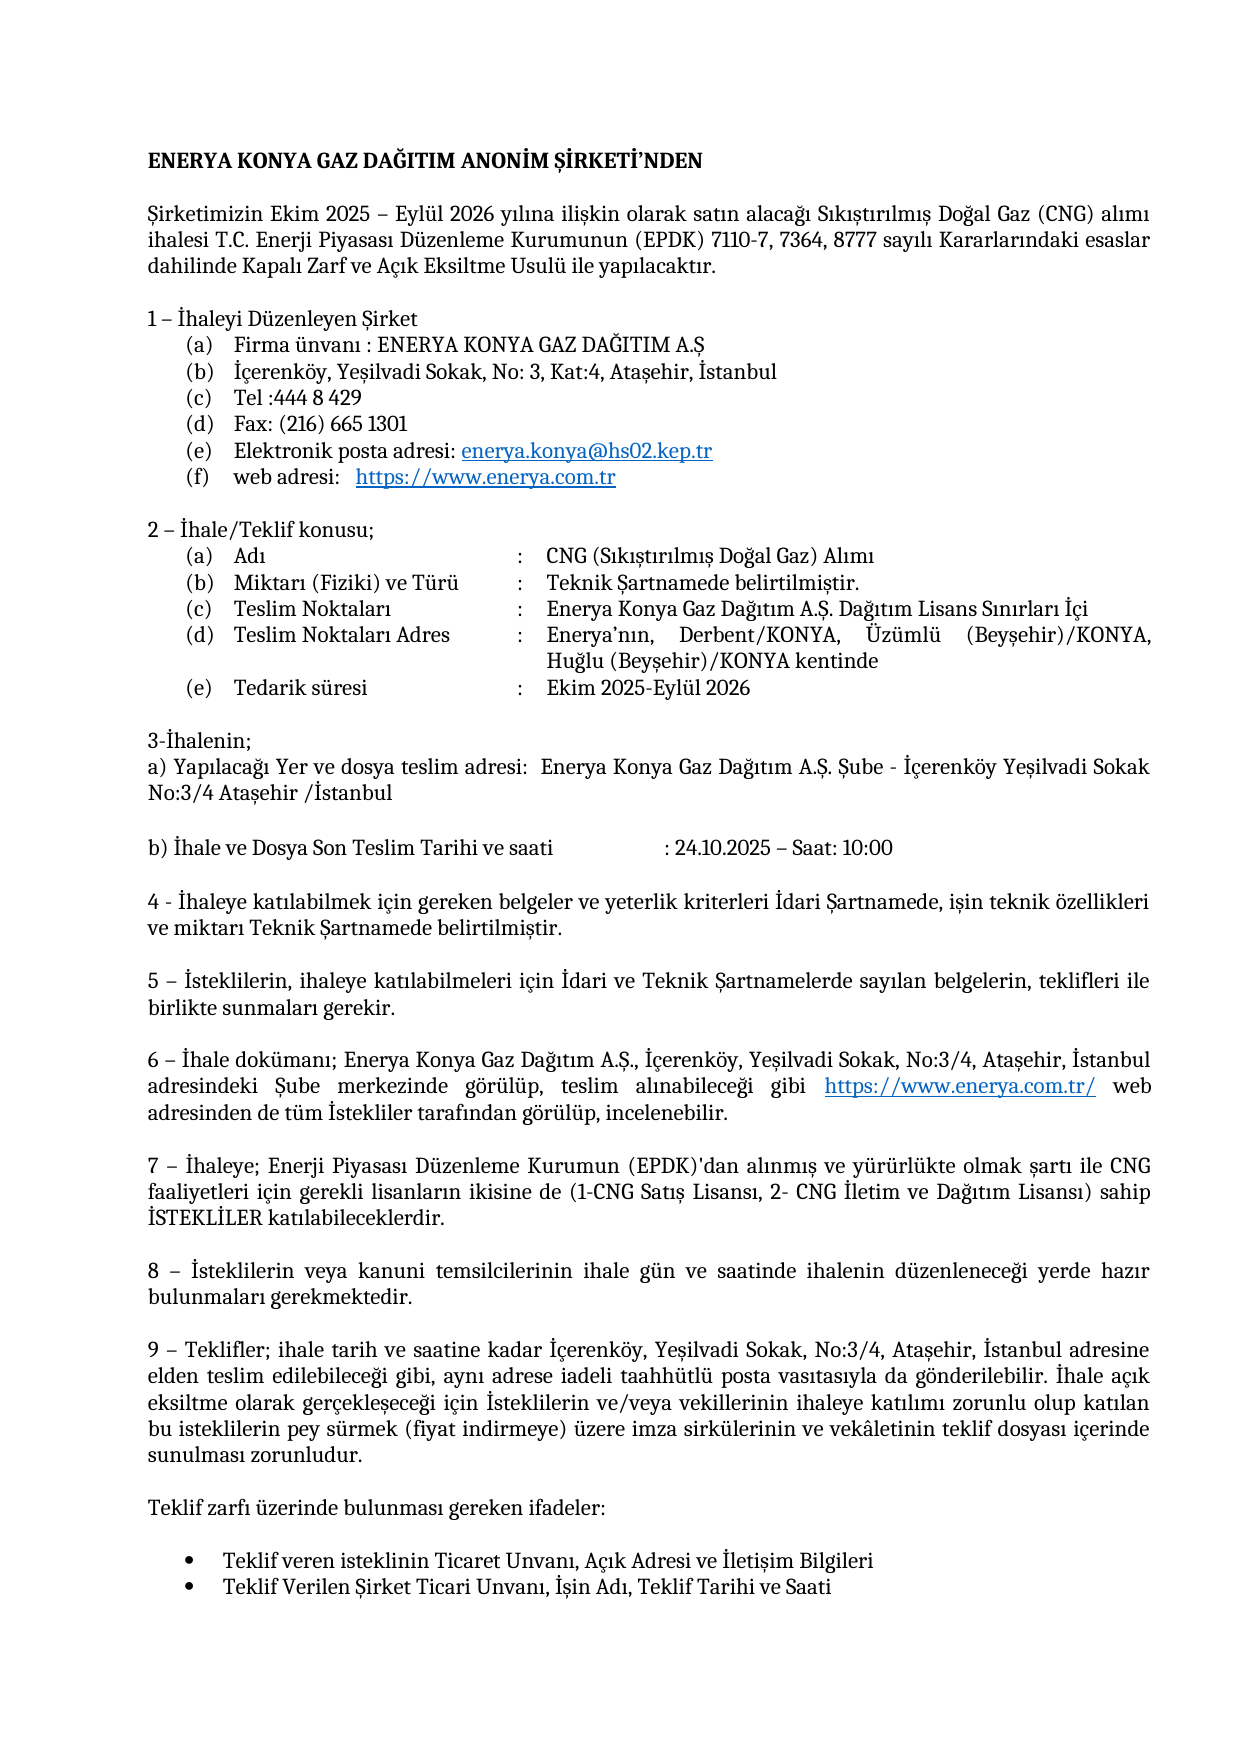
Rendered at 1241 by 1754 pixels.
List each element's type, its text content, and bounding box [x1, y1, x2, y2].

list Miktarı (Fiziki) ve Türü : Teknik Şartnamede belirtilmiştir. [185, 569, 1152, 596]
text 4 - İhaleye katılabilmek için gereken belgeler ve yeterlik kriterleri İdari Şartnamede, işin teknik özellikleri ve miktarı Teknik Şartnamede belirtilmiştir. [148, 889, 1152, 942]
text Şirketimizin Ekim 2025 – Eylül 2026 yılına ilişkin olarak satın alacağı Sıkıştırılmış Doğal Gaz (CNG) alımı ihalesi T.C. Enerji Piyasası Düzenleme Kurumunun (EPDK) 7110-7, 7364, 8777 sayılı Kararlarındaki esaslar dahilinde Kapalı Zarf ve Açık Eksiltme Usulü ile yapılacaktır. [148, 200, 1152, 279]
text a) Yapılacağı Yer ve dosya teslim adresi: Enerya Konya Gaz Dağıtım A.Ş. Şube - İçerenköy Yeşilvadi Sokak No:3/4 Ataşehir /İstanbul [148, 754, 1152, 806]
list Tel :444 8 429 [185, 385, 1152, 411]
list Teslim Noktaları Adres : Enerya’nın, Derbent/KONYA, Üzümlü (Beyşehir)/KONYA, Huğlu (Beyşehir)/KONYA kentinde [185, 622, 1152, 675]
text 8 – İsteklilerin veya kanuni temsilcilerinin ihale gün ve saatinde ihalenin düzenleneceği yerde hazır bulunmaları gerekmektedir. [148, 1258, 1152, 1311]
list Tedarik süresi : Ekim 2025-Eylül 2026 [185, 675, 1152, 701]
text 1 – İhaleyi Düzenleyen Şirket [148, 306, 1152, 332]
list İçerenköy, Yeşilvadi Sokak, No: 3, Kat:4, Ataşehir, İstanbul [185, 358, 1152, 385]
list Adı : CNG (Sıkıştırılmış Doğal Gaz) Alımı [185, 543, 1152, 569]
list Fax: (216) 665 1301 [185, 411, 1152, 437]
list Teklif veren isteklinin Ticaret Unvanı, Açık Adresi ve İletişim Bilgileri [185, 1548, 1152, 1574]
text 5 – İsteklilerin, ihaleye katılabilmeleri için İdari ve Teknik Şartnamelerde sayılan belgelerin, teklifleri ile birlikte sunmaları gerekir. [148, 968, 1152, 1021]
list Firma ünvanı : ENERYA KONYA GAZ DAĞITIM A.Ş [185, 332, 1152, 358]
list Teslim Noktaları : Enerya Konya Gaz Dağıtım A.Ş. Dağıtım Lisans Sınırları İçi [185, 596, 1152, 622]
text 2 – İhale/Teklif konusu; [148, 517, 1152, 543]
text 7 – İhaleye; Enerji Piyasası Düzenleme Kurumun (EPDK)'dan alınmış ve yürürlükte olmak şartı ile CNG faaliyetleri için gerekli lisanların ikisine de (1-CNG Satış Lisansı, 2- CNG İletim ve Dağıtım Lisansı) sahip İSTEKLİLER katılabileceklerdir. [148, 1152, 1152, 1231]
list Teklif Verilen Şirket Ticari Unvanı, İşin Adı, Teklif Tarihi ve Saati [185, 1574, 1152, 1600]
text b) İhale ve Dosya Son Teslim Tarihi ve saati : 24.10.2025 – Saat: 10:00 [148, 834, 1152, 861]
text Teklif zarfı üzerinde bulunması gereken ifadeler: [148, 1495, 1152, 1521]
list web adresi: https://www.enerya.com.tr [185, 464, 1152, 490]
text 6 – İhale dokümanı; Enerya Konya Gaz Dağıtım A.Ş., İçerenköy, Yeşilvadi Sokak, No:3/4, Ataşehir, İstanbul adresindeki Şube merkezinde görülüp, teslim alınabileceği gibi https://www.enerya.com.tr/ web adresinden de tüm İstekliler tarafından görülüp, incelenebilir. [148, 1047, 1152, 1126]
list Elektronik posta adresi: enerya.konya@hs02.kep.tr [185, 437, 1152, 464]
text ENERYA KONYA GAZ DAĞITIM ANONİM ŞİRKETİ’NDEN [148, 148, 1152, 174]
text 3-İhalenin; [148, 727, 1152, 754]
text 9 – Teklifler; ihale tarih ve saatine kadar İçerenköy, Yeşilvadi Sokak, No:3/4, Ataşehir, İstanbul adresine elden teslim edilebileceği gibi, aynı adrese iadeli taahhütlü posta vasıtasıyla da gönderilebilir. İhale açık eksiltme olarak gerçekleşeceği için İsteklilerin ve/veya vekillerinin ihaleye katılımı zorunlu olup katılan bu isteklilerin pey sürmek (fiyat indirmeye) üzere imza sirkülerinin ve vekâletinin teklif dosyası içerinde sunulması zorunludur. [148, 1337, 1152, 1469]
